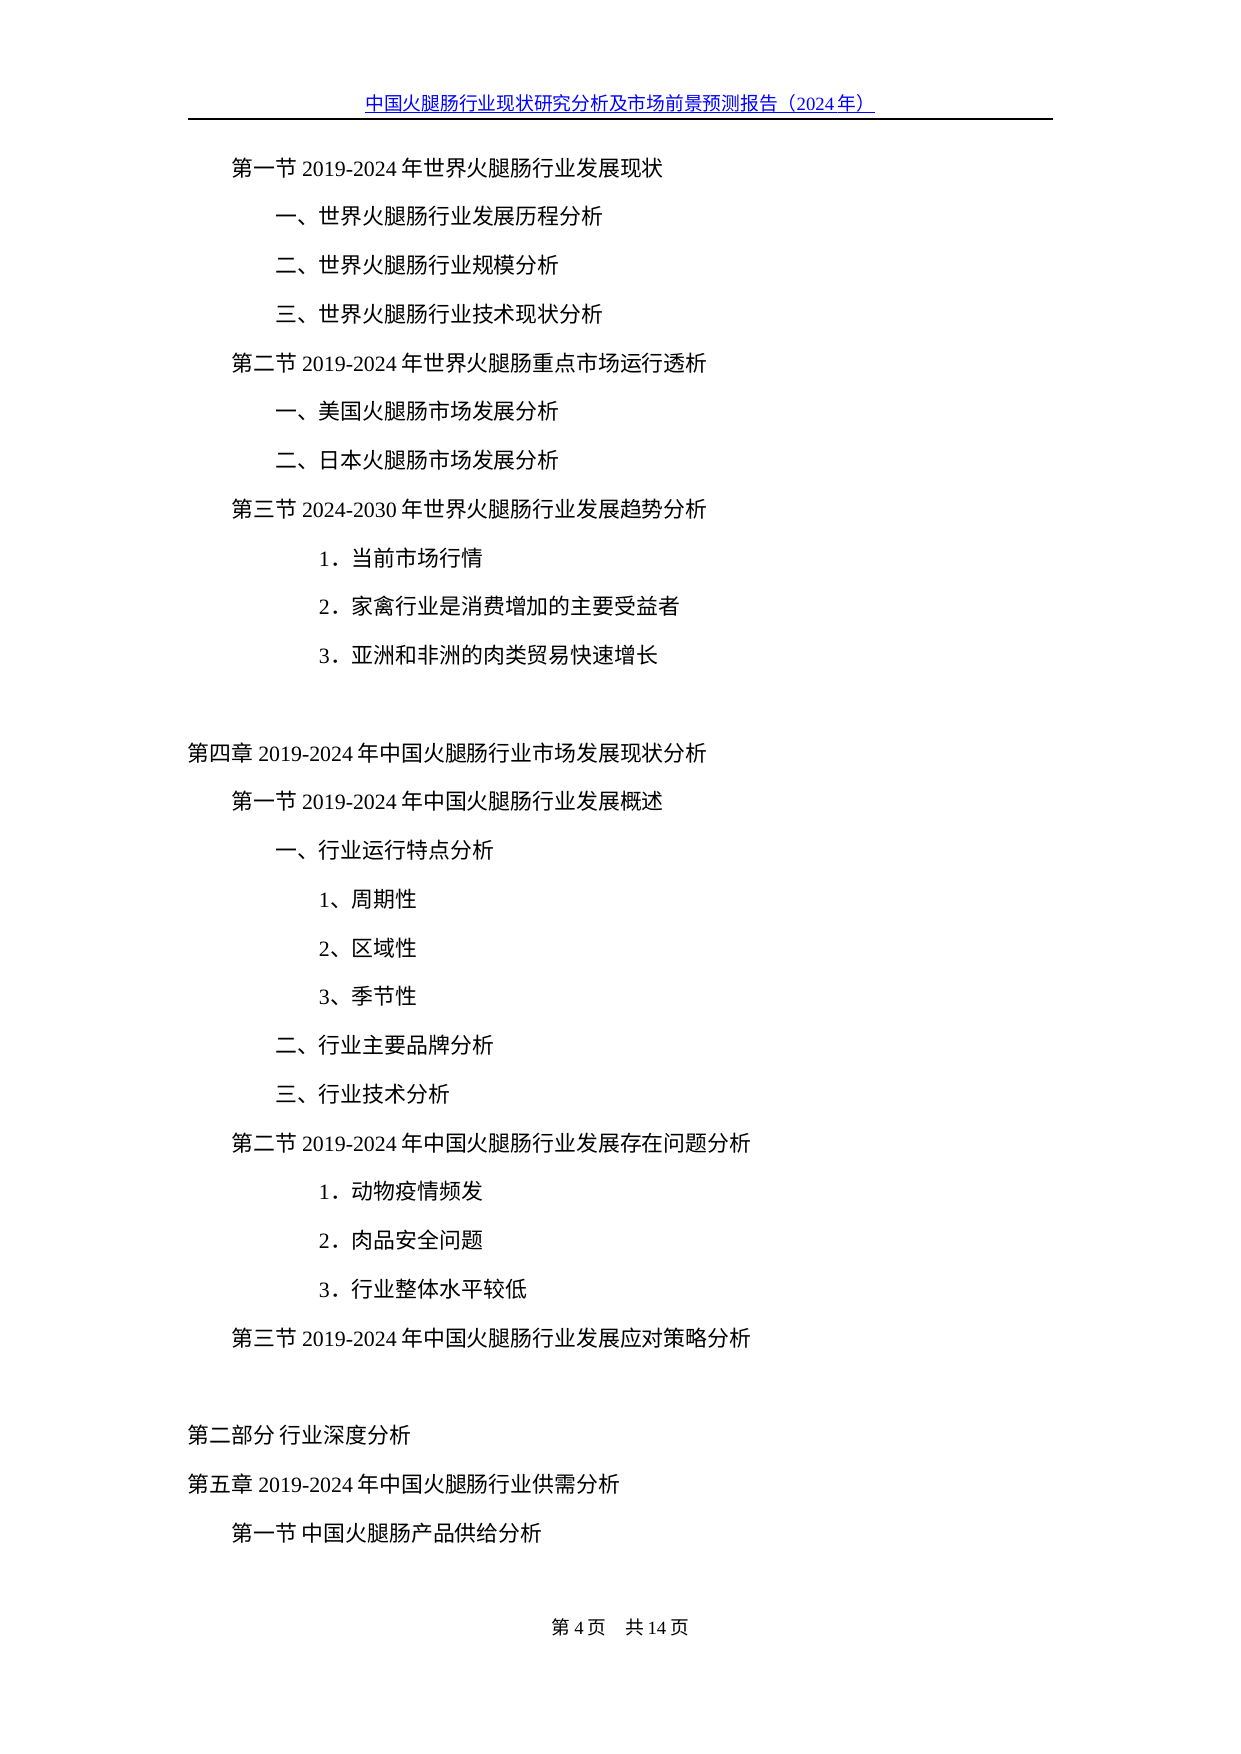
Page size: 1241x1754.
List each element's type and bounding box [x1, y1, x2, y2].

text [187, 150, 1053, 1548]
